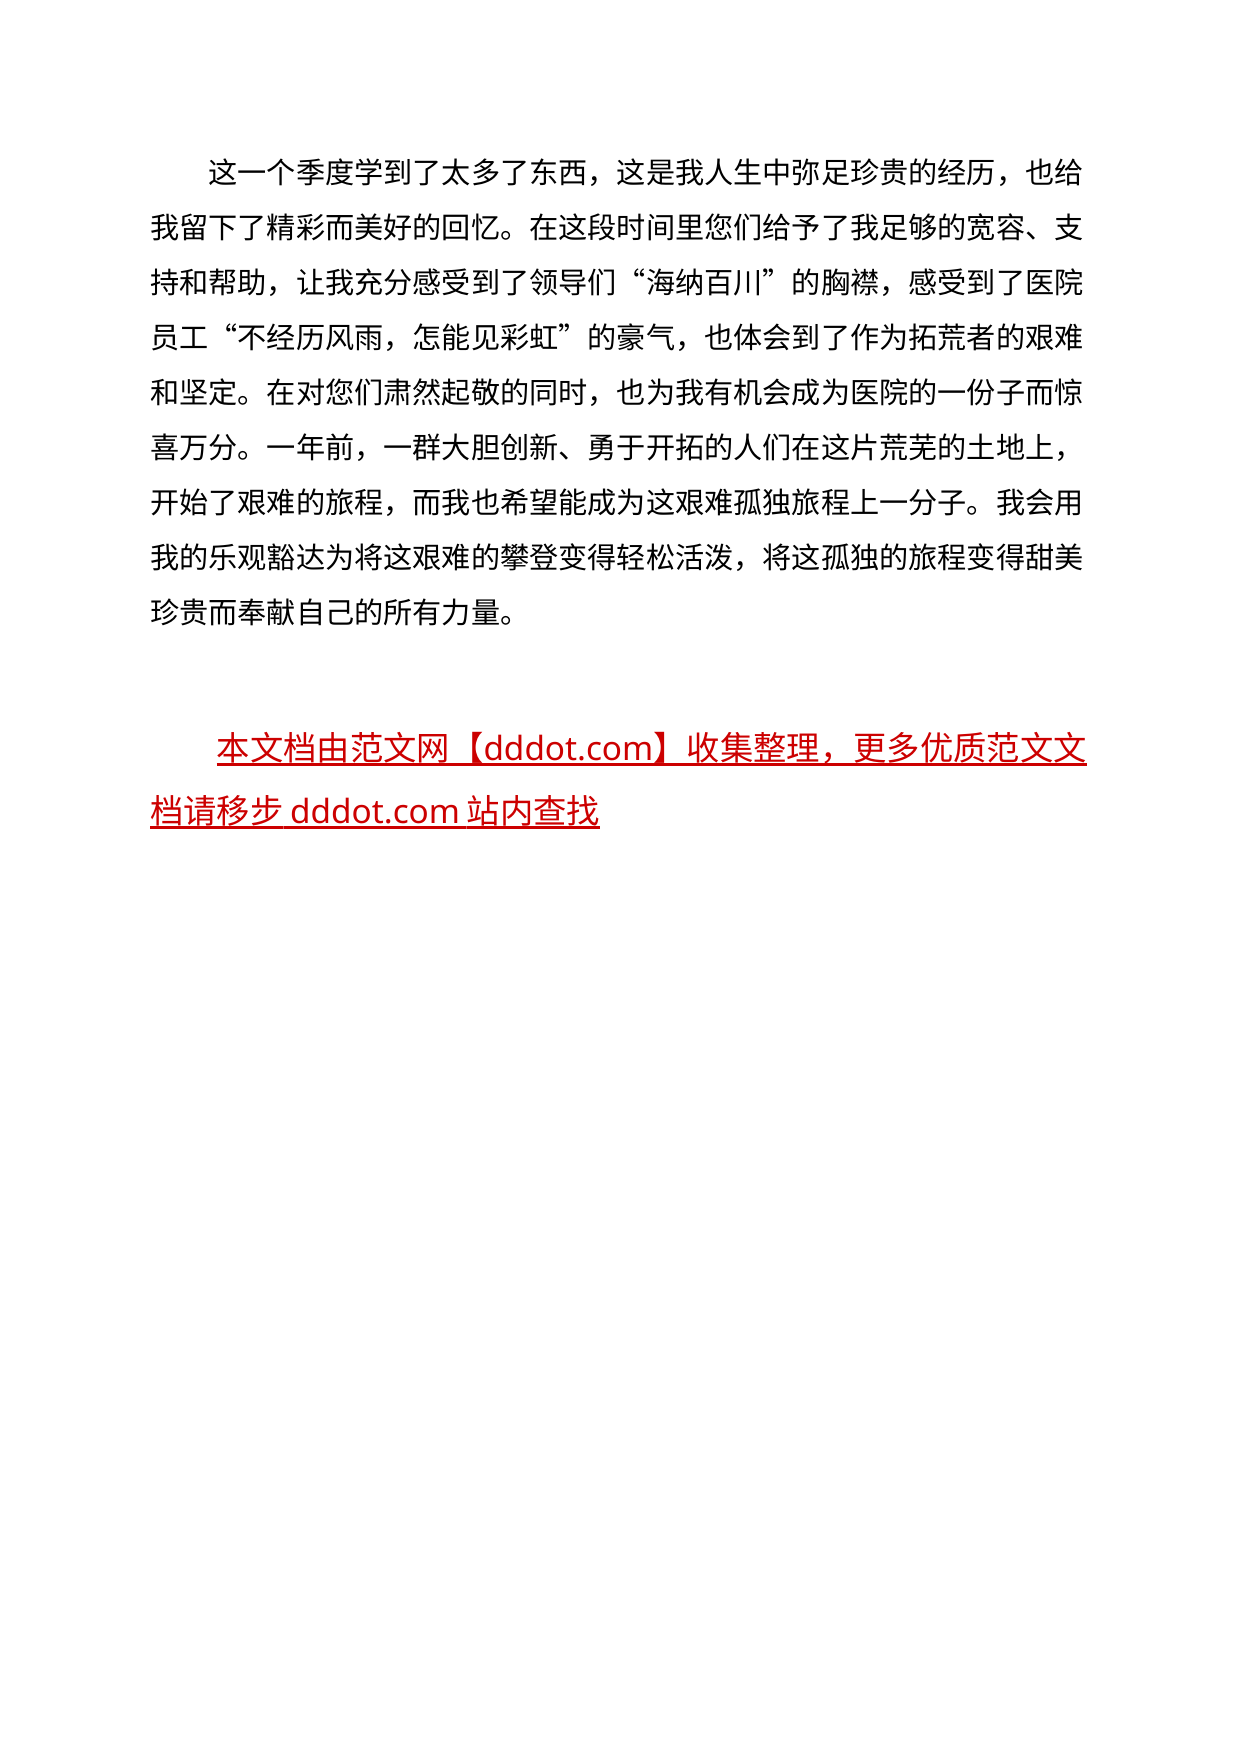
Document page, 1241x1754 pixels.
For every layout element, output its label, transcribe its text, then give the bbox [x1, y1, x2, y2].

text 本文档由范文网【dddot.com】收集整理，更多优质范文文档请移步dddot.com站内查找 [150, 722, 1090, 833]
text 这一个季度学到了太多了东西，这是我人生中弥足珍贵的经历，也给我留下了精彩而美好的回忆。在这段时间里您们给予了我足够的宽容、支持和帮助，让我充分感受到了领导们“海纳百川”的胸襟，感受到了医院员工“不经历风雨，怎能见彩虹”的豪气，也体会到了作为拓荒者的艰难和坚定。在对您们肃然起敬的同时，也为我有机会成为医院的一份子而惊喜万分。一年前，一群大胆创新、勇于开拓的人们在这片荒芜的土地上，开始了艰难的旅程，而我也希望能成为这艰难孤独旅程上一分子。我会用我的乐观豁达为将这艰难的攀登变得轻松活泼，将这孤独的旅程变得甜美珍贵而奉献自己的所有力量。 [150, 150, 1090, 631]
